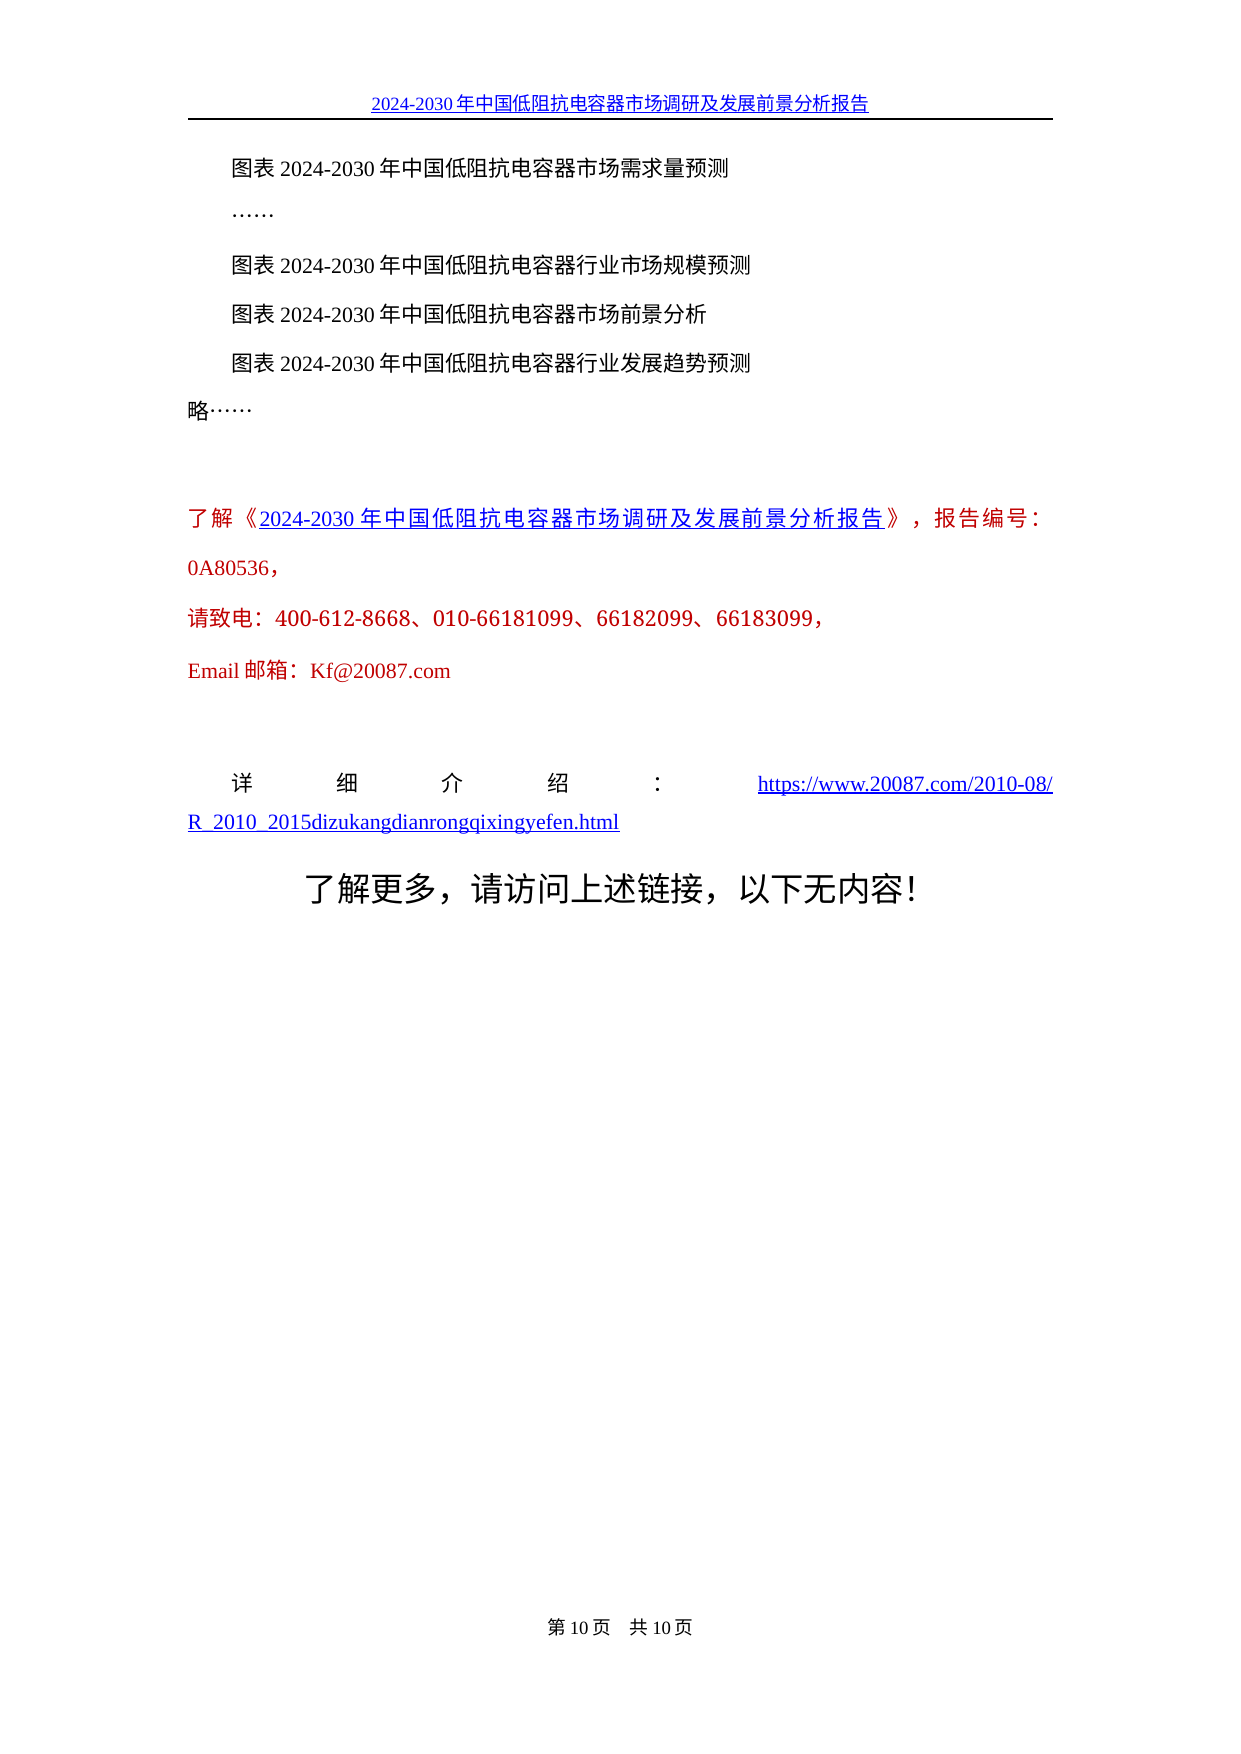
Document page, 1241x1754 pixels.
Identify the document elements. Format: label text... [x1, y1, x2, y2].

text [187, 150, 1053, 426]
title 了解更多，请访问上述链接，以下无内容！ [187, 854, 1053, 919]
text Email邮箱：Kf@20087.com [187, 652, 1053, 685]
text 了解《2024-2030年中国低阻抗电容器市场调研及发展前景分析报告》，报告编号：0A80536， [187, 500, 1053, 582]
text 详细介绍：https://www.20087.com/2010-08/R_2010_2015dizukangdianrongqixingyefen.html [187, 765, 1053, 838]
text 请致电：400-612-8668、010-66181099、66182099、66183099， [187, 601, 1053, 633]
